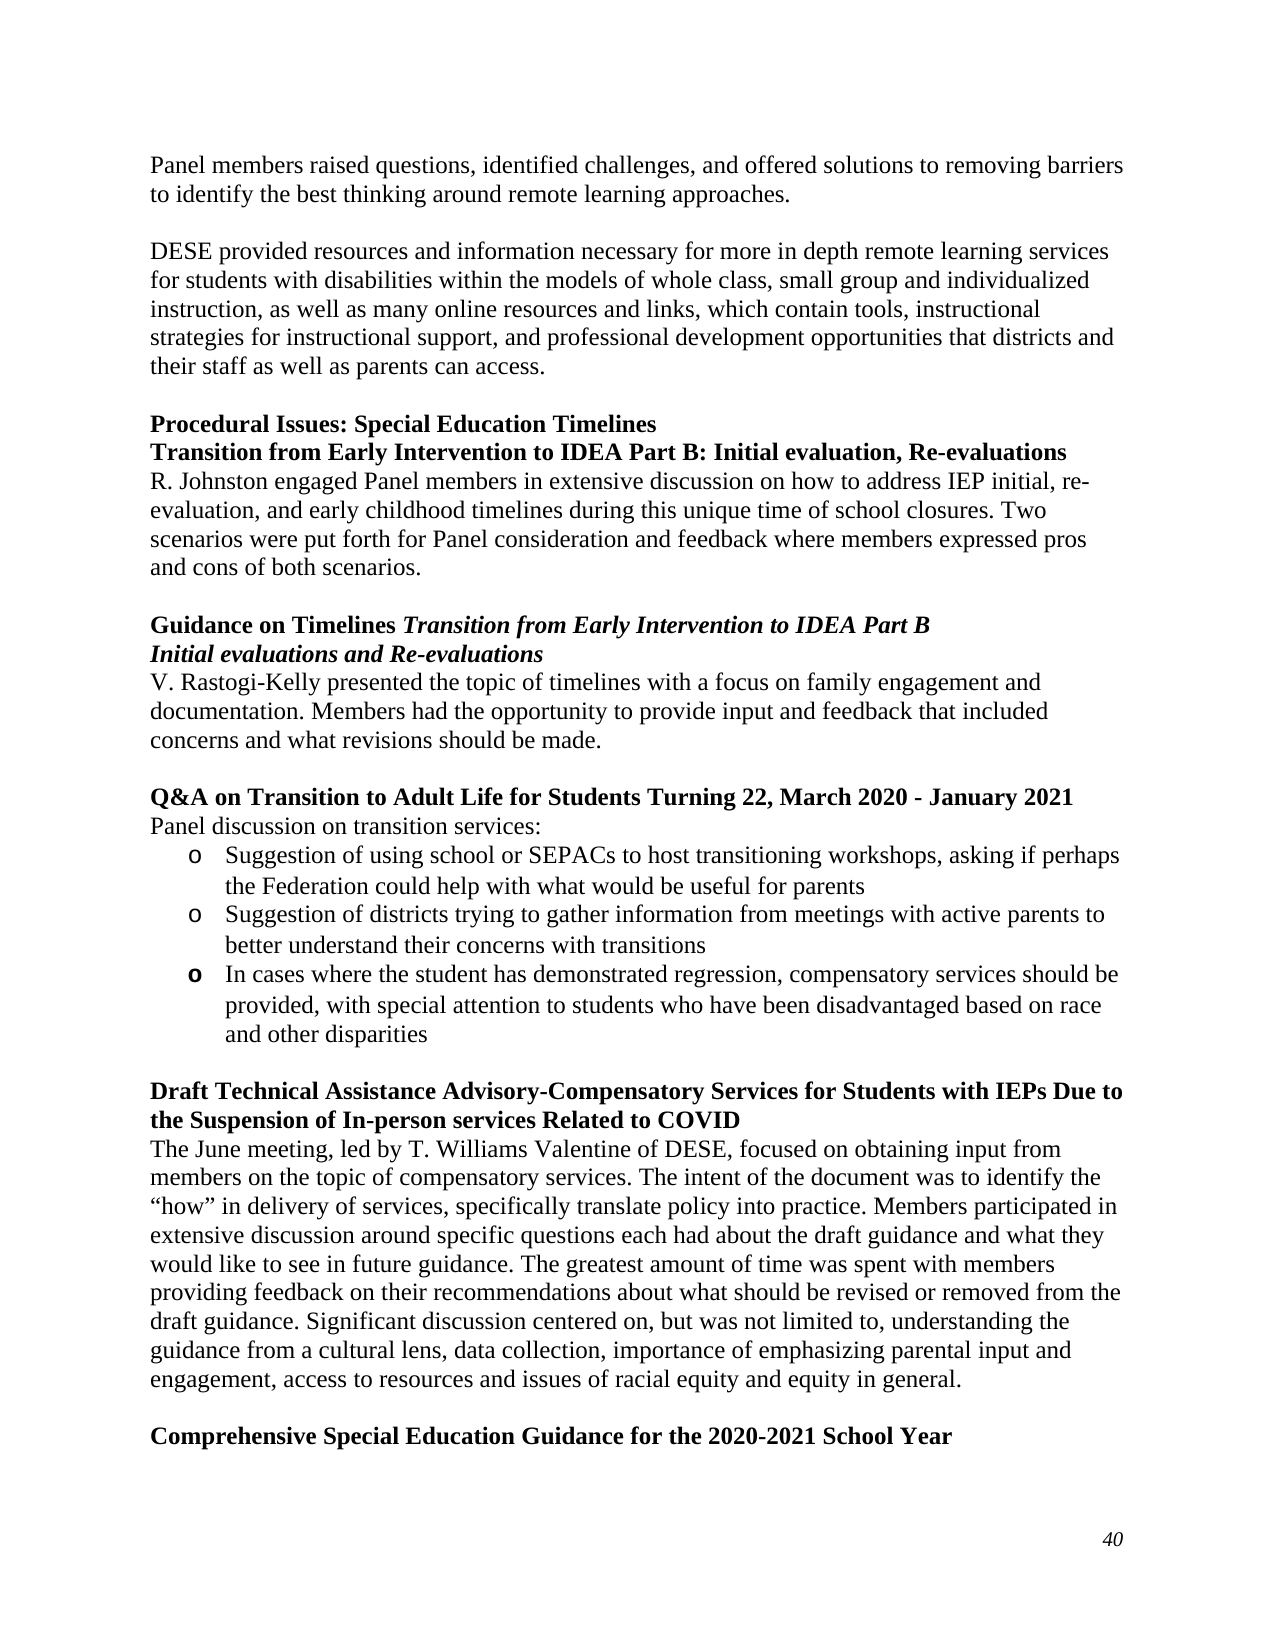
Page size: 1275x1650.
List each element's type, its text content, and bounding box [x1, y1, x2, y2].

text Guidance on Timelines Transition from Early Intervention to IDEA Part B [150, 610, 1125, 639]
text Panel discussion on transition services: [150, 811, 1125, 840]
text Initial evaluations and Re-evaluations [150, 639, 1125, 667]
text Q&A on Transition to Adult Life for Students Turning 22, March 2020 - January 2021 [150, 782, 1125, 811]
text Draft Technical Assistance Advisory-Compensatory Services for Students with IEPs Due to the Suspension of In-person services Related to COVID [150, 1076, 1125, 1134]
text Procedural Issues: Special Education Timelines [150, 409, 1116, 437]
text Comprehensive Special Education Guidance for the 2020-2021 School Year [150, 1421, 1125, 1450]
text DESE provided resources and information necessary for more in depth remote learning services for students with disabilities within the models of whole class, small group and individualized instruction, as well as many online resources and links, which contain tools, instructional strategies for instructional support, and professional development opportunities that districts and their staff as well as parents can access. [150, 236, 1125, 380]
list Suggestion of districts trying to gather information from meetings with active parents to better understand their concerns with transitions [187, 899, 1125, 959]
text V. Rastogi-Kelly presented the topic of timelines with a focus on family engagement and documentation. Members had the opportunity to provide input and feedback that included concerns and what revisions should be made. [150, 667, 1125, 754]
list In cases where the student has demonstrated regression, compensatory services should be provided, with special attention to students who have been disadvantaged based on race and other disparities [187, 959, 1125, 1047]
text R. Johnston engaged Panel members in extensive discussion on how to address IEP initial, re-evaluation, and early childhood timelines during this unique time of school closures. Two scenarios were put forth for Panel consideration and feedback where members expressed pros and cons of both scenarios. [150, 466, 1116, 581]
text Panel members raised questions, identified challenges, and offered solutions to removing barriers to identify the best thinking around remote learning approaches. [150, 150, 1125, 207]
list Suggestion of using school or SEPACs to host transitioning workshops, asking if perhaps the Federation could help with what would be useful for parents [187, 840, 1125, 899]
text Transition from Early Intervention to IDEA Part B: Initial evaluation, Re-evaluations [150, 437, 1116, 466]
text The June meeting, led by T. Williams Valentine of DESE, focused on obtaining input from members on the topic of compensatory services. The intent of the document was to identify the “how” in delivery of services, specifically translate policy into practice. Members participated in extensive discussion around specific questions each had about the draft guidance and what they would like to see in future guidance. The greatest amount of time was spent with members providing feedback on their recommendations about what should be revised or removed from the draft guidance. Significant discussion centered on, but was not limited to, understanding the guidance from a cultural lens, data collection, importance of emphasizing parental input and engagement, access to resources and issues of racial equity and equity in general. [150, 1134, 1125, 1392]
